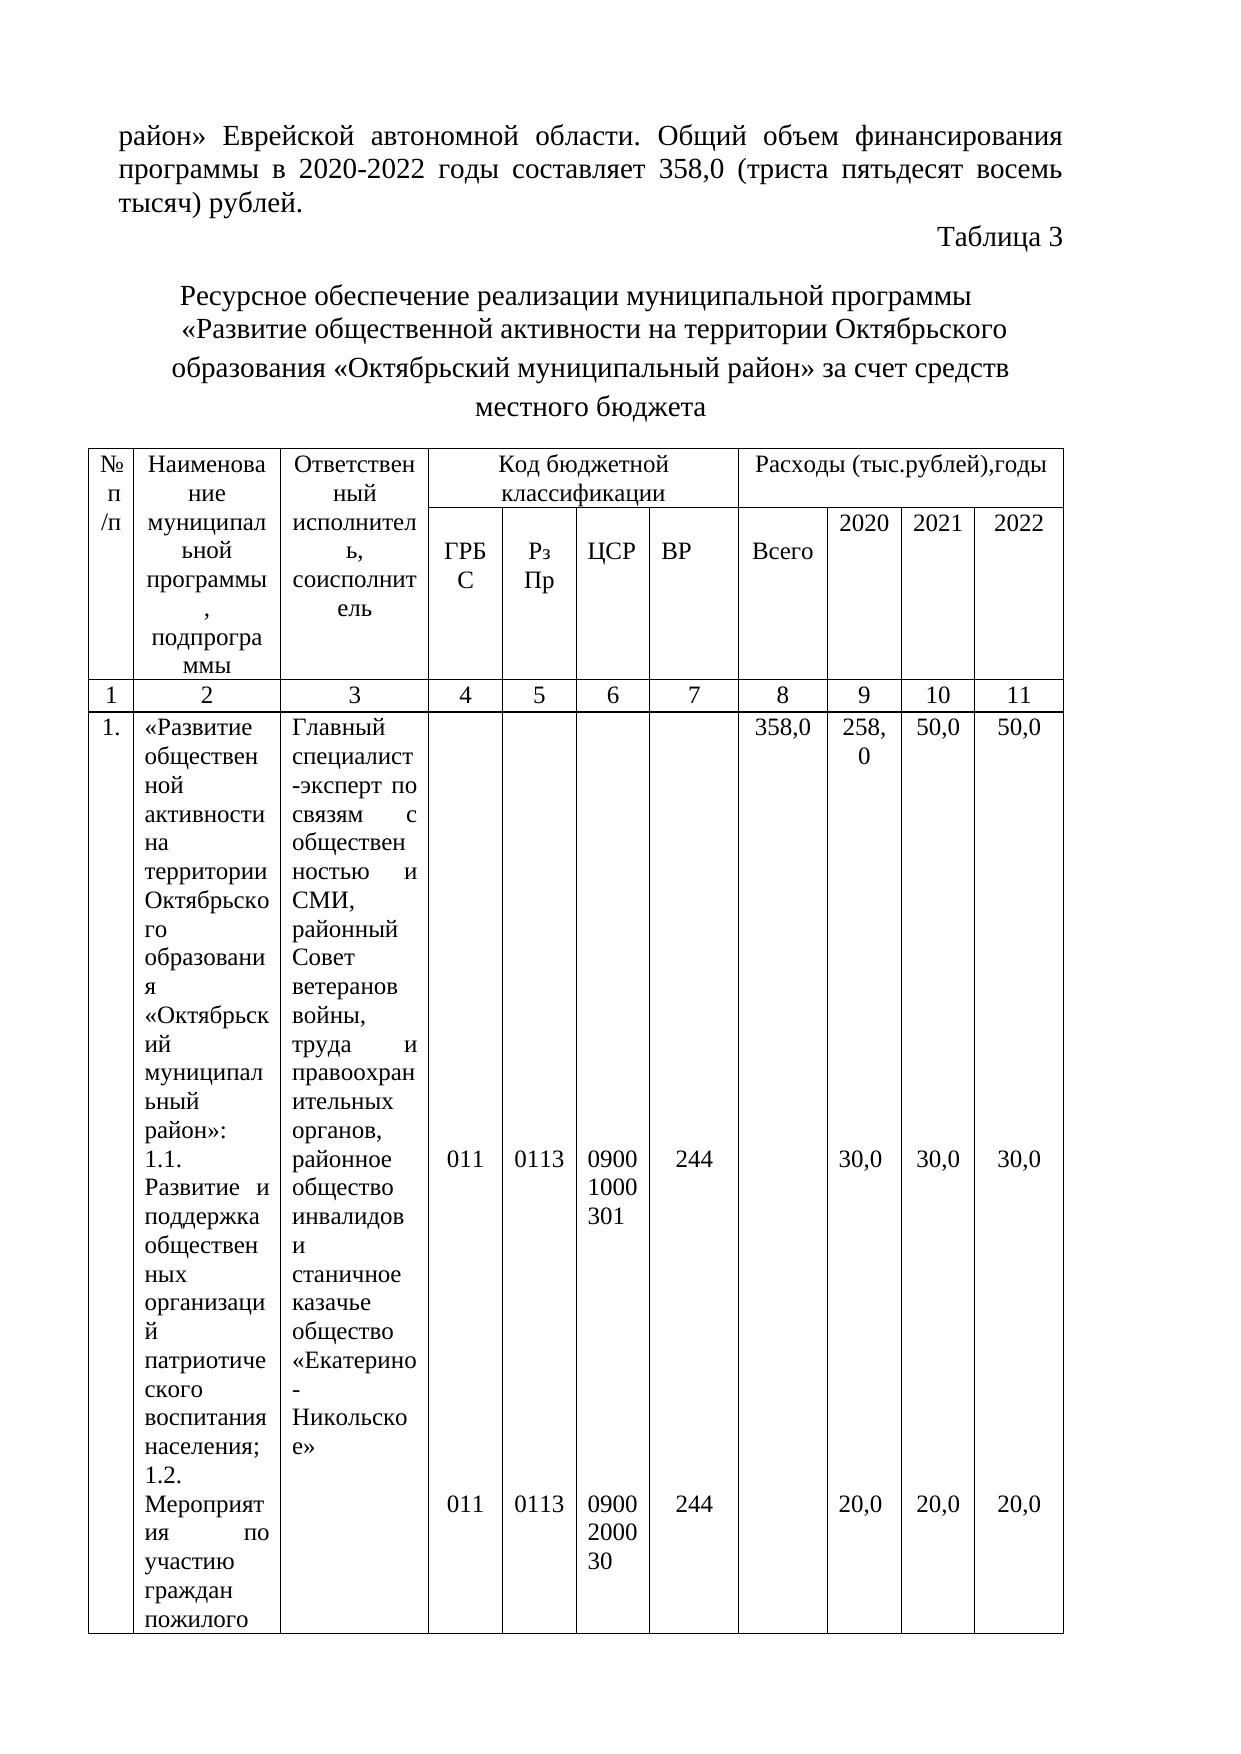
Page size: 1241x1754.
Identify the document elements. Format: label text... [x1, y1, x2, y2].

table_cell 7 [650, 680, 738, 711]
table_cell 2021 [902, 508, 974, 679]
table_cell Всего [739, 508, 827, 679]
table_cell 1. [89, 713, 133, 1632]
table_cell ГРБС [429, 508, 502, 679]
table_cell ВР [650, 508, 738, 679]
table_header Ответственный исполнитель, соисполнитель [281, 449, 428, 679]
table_header Наименование муниципальной программы, подпрограммы [134, 449, 280, 679]
table_cell 244 244 [650, 713, 738, 1632]
table_cell 50,0 30,0 20,0 [975, 713, 1063, 1632]
table_cell 2020 [828, 508, 901, 679]
text «Развитие общественной активности на территории Октябрьского образования «Октябрьский муниципальный район» за счет средств местного бюджета [118, 312, 1063, 422]
table_cell 8 [739, 680, 827, 711]
table_cell 258,0 30,0 20,0 [828, 713, 901, 1632]
table_header № п/п [89, 449, 133, 679]
table_cell 5 [503, 680, 576, 711]
table_cell 3 [281, 680, 428, 711]
table_cell ЦСР [577, 508, 649, 679]
table_cell 0113 0113 [503, 713, 576, 1632]
text Ресурсное обеспечение реализации муниципальной программы [89, 278, 1063, 312]
table_cell 1 [89, 680, 133, 711]
table_cell Рз Пр [503, 508, 576, 679]
table_cell 09001000301 0900200030 [577, 713, 649, 1632]
table_cell 9 [828, 680, 901, 711]
table_header Код бюджетной классификации [429, 449, 738, 507]
table_cell 011 011 [429, 713, 502, 1632]
table_cell 6 [577, 680, 649, 711]
table_cell 2022 [975, 508, 1063, 679]
text Таблица 3 [89, 219, 1063, 252]
table_cell 11 [975, 680, 1063, 711]
table_header Расходы (тыс.рублей),годы [739, 449, 1063, 507]
table_cell 2 [134, 680, 280, 711]
table_cell 10 [902, 680, 974, 711]
table_cell 358,0 [739, 713, 827, 1632]
table_cell 50,0 30,0 20,0 [902, 713, 974, 1632]
table_cell 4 [429, 680, 502, 711]
